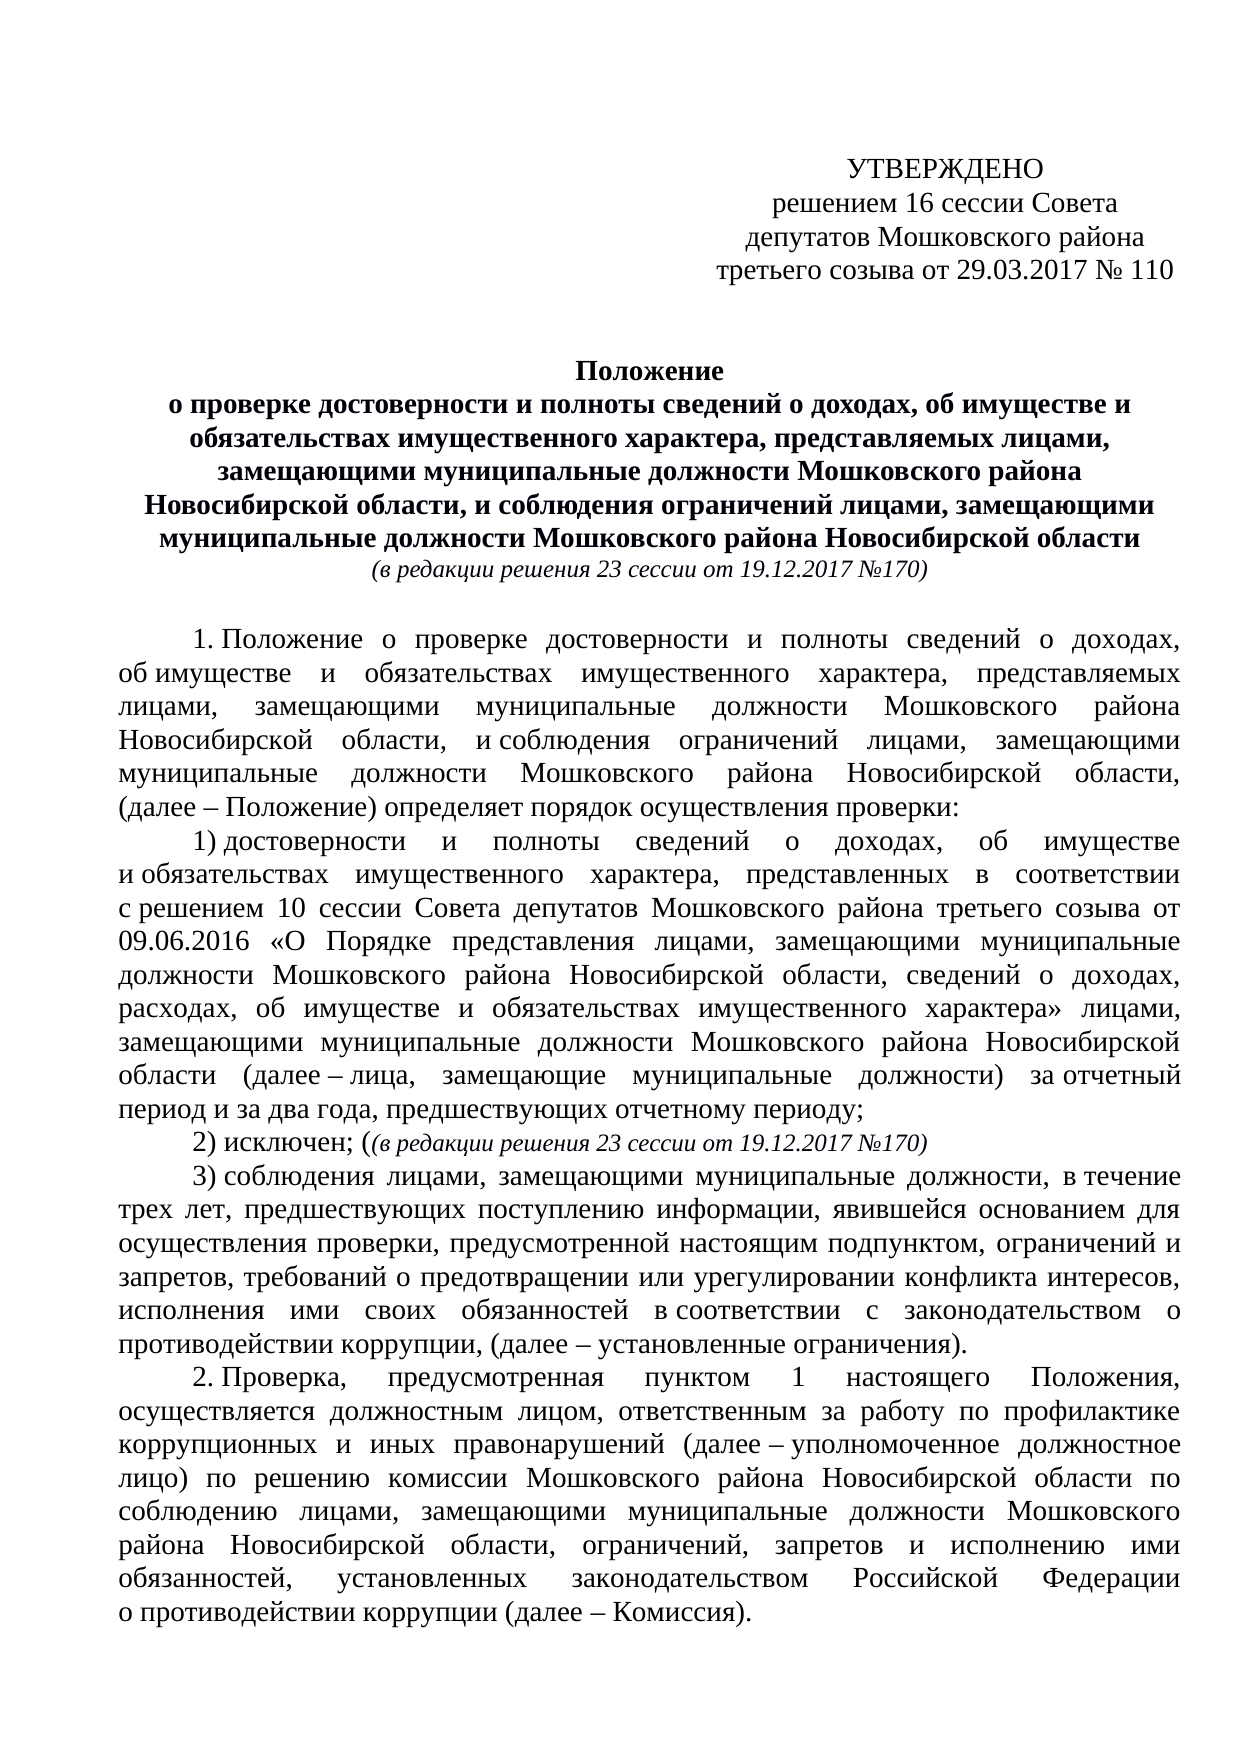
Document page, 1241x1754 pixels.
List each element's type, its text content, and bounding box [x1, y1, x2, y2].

text Положение [118, 353, 1181, 386]
text 2) исключен; ((в редакции решения 23 сессии от 19.12.2017 №170) [118, 1124, 1181, 1158]
text 2. Проверка, предусмотренная пунктом 1 настоящего Положения, осуществляется должностным лицом, ответственным за работу по профилактике коррупционных и иных правонарушений (далее ‒ уполномоченное должностное лицо) по решению комиссии Мошковского района Новосибирской области по соблюдению лицами, замещающими муниципальные должности Мошковского района Новосибирской области, ограничений, запретов и исполнению ими обязанностей, установленных законодательством Российской Федерации о противодействии коррупции (далее ‒ Комиссия). [118, 1359, 1181, 1628]
text (в редакции решения 23 сессии от 19.12.2017 №170) [118, 554, 1181, 583]
text 1. Положение о проверке достоверности и полноты сведений о доходах, об имуществе и обязательствах имущественного характера, представляемых лицами, замещающими муниципальные должности Мошковского района Новосибирской области, и соблюдения ограничений лицами, замещающими муниципальные должности Мошковского района Новосибирской области, (далее ‒ Положение) определяет порядок осуществления проверки: [118, 621, 1181, 823]
text 3) соблюдения лицами, замещающими муниципальные должности, в течение трех лет, предшествующих поступлению информации, явившейся основанием для осуществления проверки, предусмотренной настоящим подпунктом, ограничений и запретов, требований о предотвращении или урегулировании конфликта интересов, исполнения ими своих обязанностей в соответствии с законодательством о противодействии коррупции, (далее ‒ установленные ограничения). [118, 1158, 1181, 1359]
text о проверке достоверности и полноты сведений о доходах, об имуществе и обязательствах имущественного характера, представляемых лицами, замещающими муниципальные должности Мошковского района Новосибирской области, и соблюдения ограничений лицами, замещающими муниципальные должности Мошковского района Новосибирской области [118, 386, 1181, 554]
text решением 16 сессии Совета депутатов Мошковского района третьего созыва от 29.03.2017 № 110 [709, 185, 1181, 286]
text 1) достоверности и полноты сведений о доходах, об имуществе и обязательствах имущественного характера, представленных в соответствии с решением 10 сессии Совета депутатов Мошковского района третьего созыва от 09.06.2016 «О Порядке представления лицами, замещающими муниципальные должности Мошковского района Новосибирской области, сведений о доходах, расходах, об имуществе и обязательствах имущественного характера» лицами, замещающими муниципальные должности Мошковского района Новосибирской области (далее ‒ лица, замещающие муниципальные должности) за отчетный период и за два года, предшествующих отчетному периоду; [118, 823, 1181, 1124]
text УТВЕРЖДЕНО [709, 152, 1181, 185]
